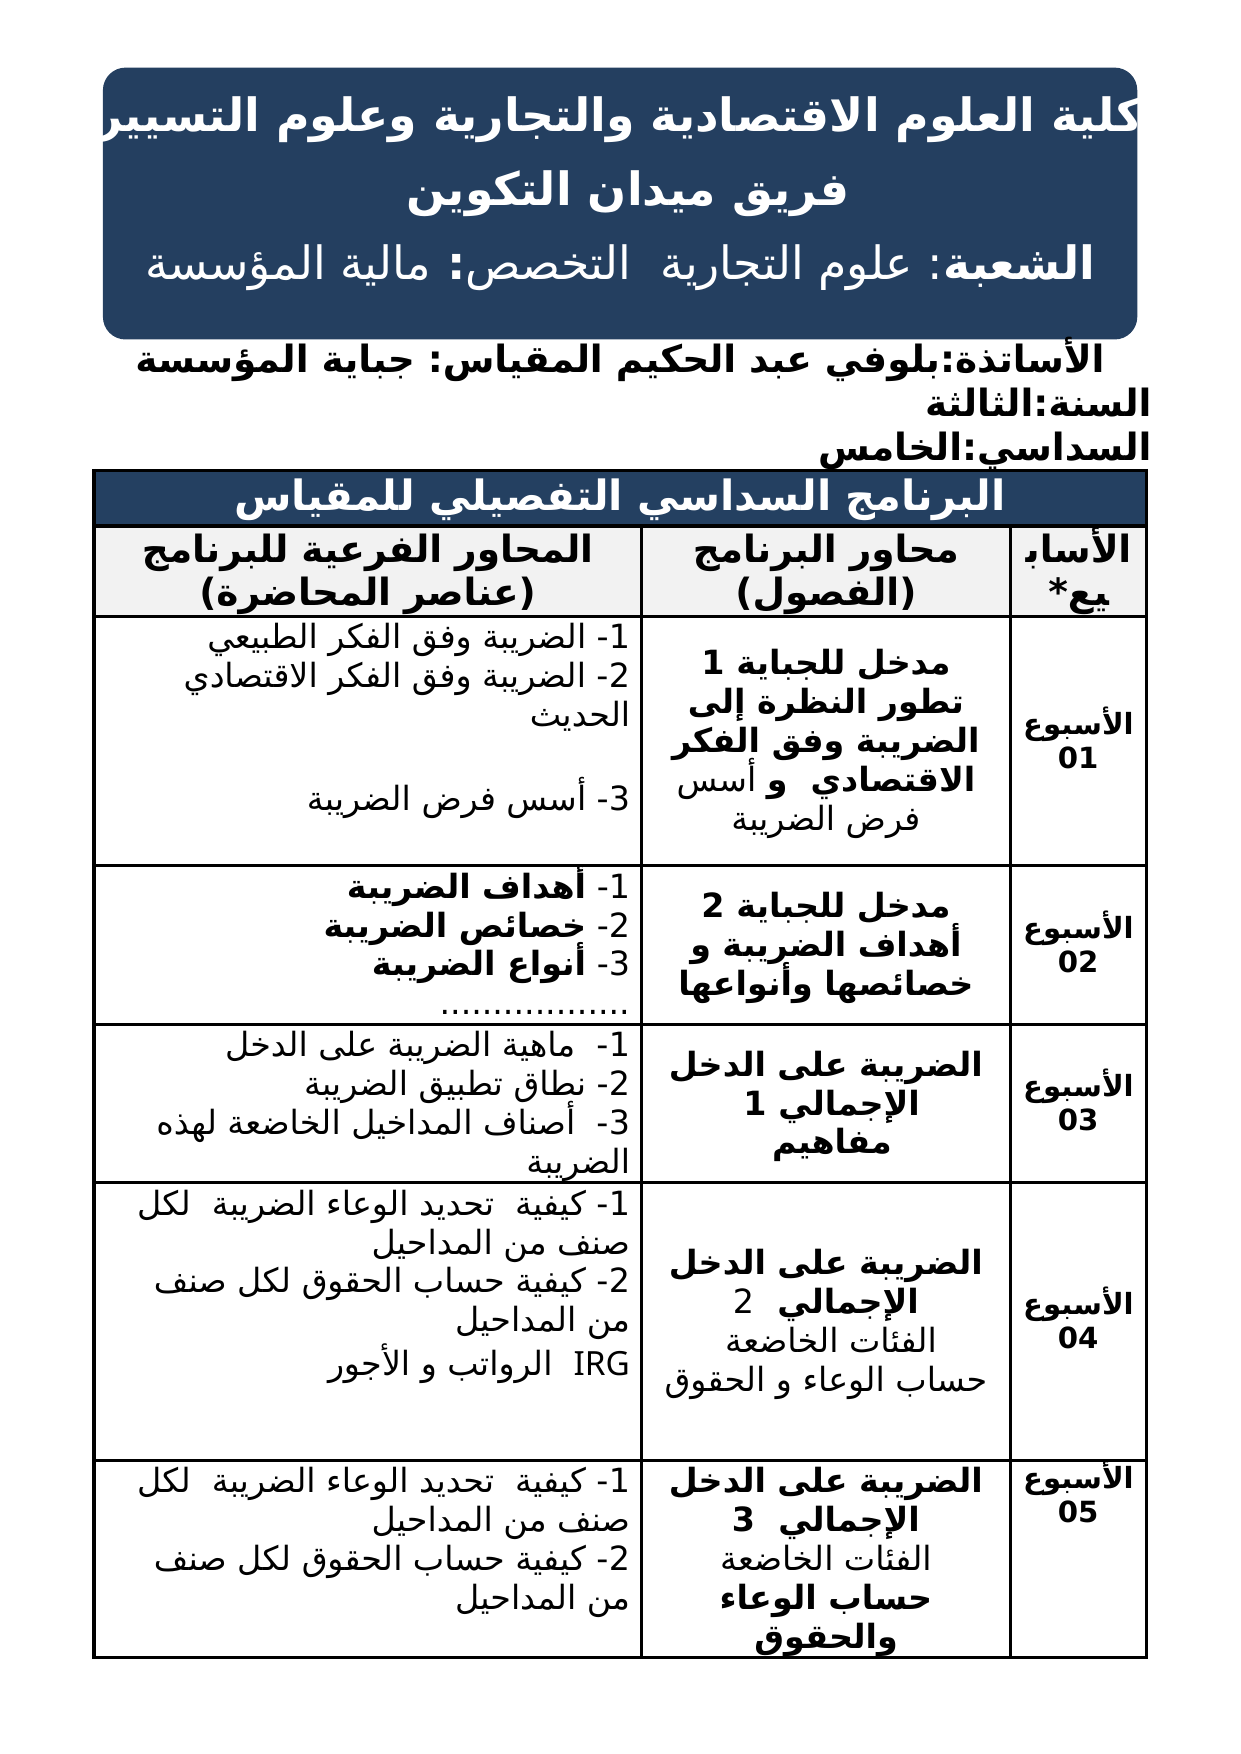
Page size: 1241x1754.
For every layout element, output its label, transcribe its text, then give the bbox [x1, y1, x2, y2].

text فريق ميدان التكوين [89, 163, 1152, 216]
table_cell محاور البرنامج (الفصول) [643, 528, 1009, 615]
table_cell 1- كيفية تحديد الوعاء الضريبة لكل صنف من المداحيل 2- كيفية حساب الحقوق لكل صنف من المداحيل IRG الرواتب و الأجور [96, 1184, 640, 1458]
text الشعبة: علوم التجارية التخصص: مالية المؤسسة [89, 237, 1152, 290]
table_cell الأسابيع* [1012, 528, 1145, 615]
table_cell الأسبوع 02 [1012, 867, 1145, 1023]
table_cell 1- الضريبة وفق الفكر الطبيعي 2- الضريبة وفق الفكر الاقتصادي الحديث 3- أسس فرض الضريبة [96, 618, 640, 864]
table_cell مدخل للجباية 1 تطور النظرة إلى الضريبة وفق الفكر الاقتصادي و أسس فرض الضريبة [643, 618, 1009, 864]
table_cell المحاور الفرعية للبرنامج (عناصر المحاضرة) [96, 528, 640, 615]
table_cell مدخل للجباية 2 أهداف الضريبة و خصائصها وأنواعها [643, 867, 1009, 1023]
table_cell الأسبوع 05 [1012, 1462, 1145, 1656]
table_cell 1- أهداف الضريبة 2- خصائص الضريبة 3- أنواع الضريبة .................. [96, 867, 640, 1023]
table_cell الضريبة على الدخل الإجمالي 1 مفاهيم [643, 1026, 1009, 1181]
text السنة:الثالثة السداسي:الخامس [89, 381, 1152, 469]
text كلية العلوم الاقتصادية والتجارية وعلوم التسيير [89, 89, 1152, 142]
table_cell الأسبوع 03 [1012, 1026, 1145, 1181]
table_header البرنامج السداسي التفصيلي للمقياس [96, 472, 1145, 524]
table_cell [96, 1462, 640, 1656]
text الأساتذة:بلوفي عبد الحكيم المقياس: جباية المؤسسة [89, 338, 1152, 381]
table_cell الأسبوع 04 [1012, 1184, 1145, 1458]
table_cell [643, 1462, 1009, 1656]
table_cell الأسبوع 01 [1012, 618, 1145, 864]
table_cell الضريبة على الدخل الإجمالي 2 الفئات الخاضعة حساب الوعاء و الحقوق [643, 1184, 1009, 1458]
table_cell 1- ماهية الضريبة على الدخل 2- نطاق تطبيق الضريبة 3- أصناف المداخيل الخاضعة لهذه الضريبة [96, 1026, 640, 1181]
